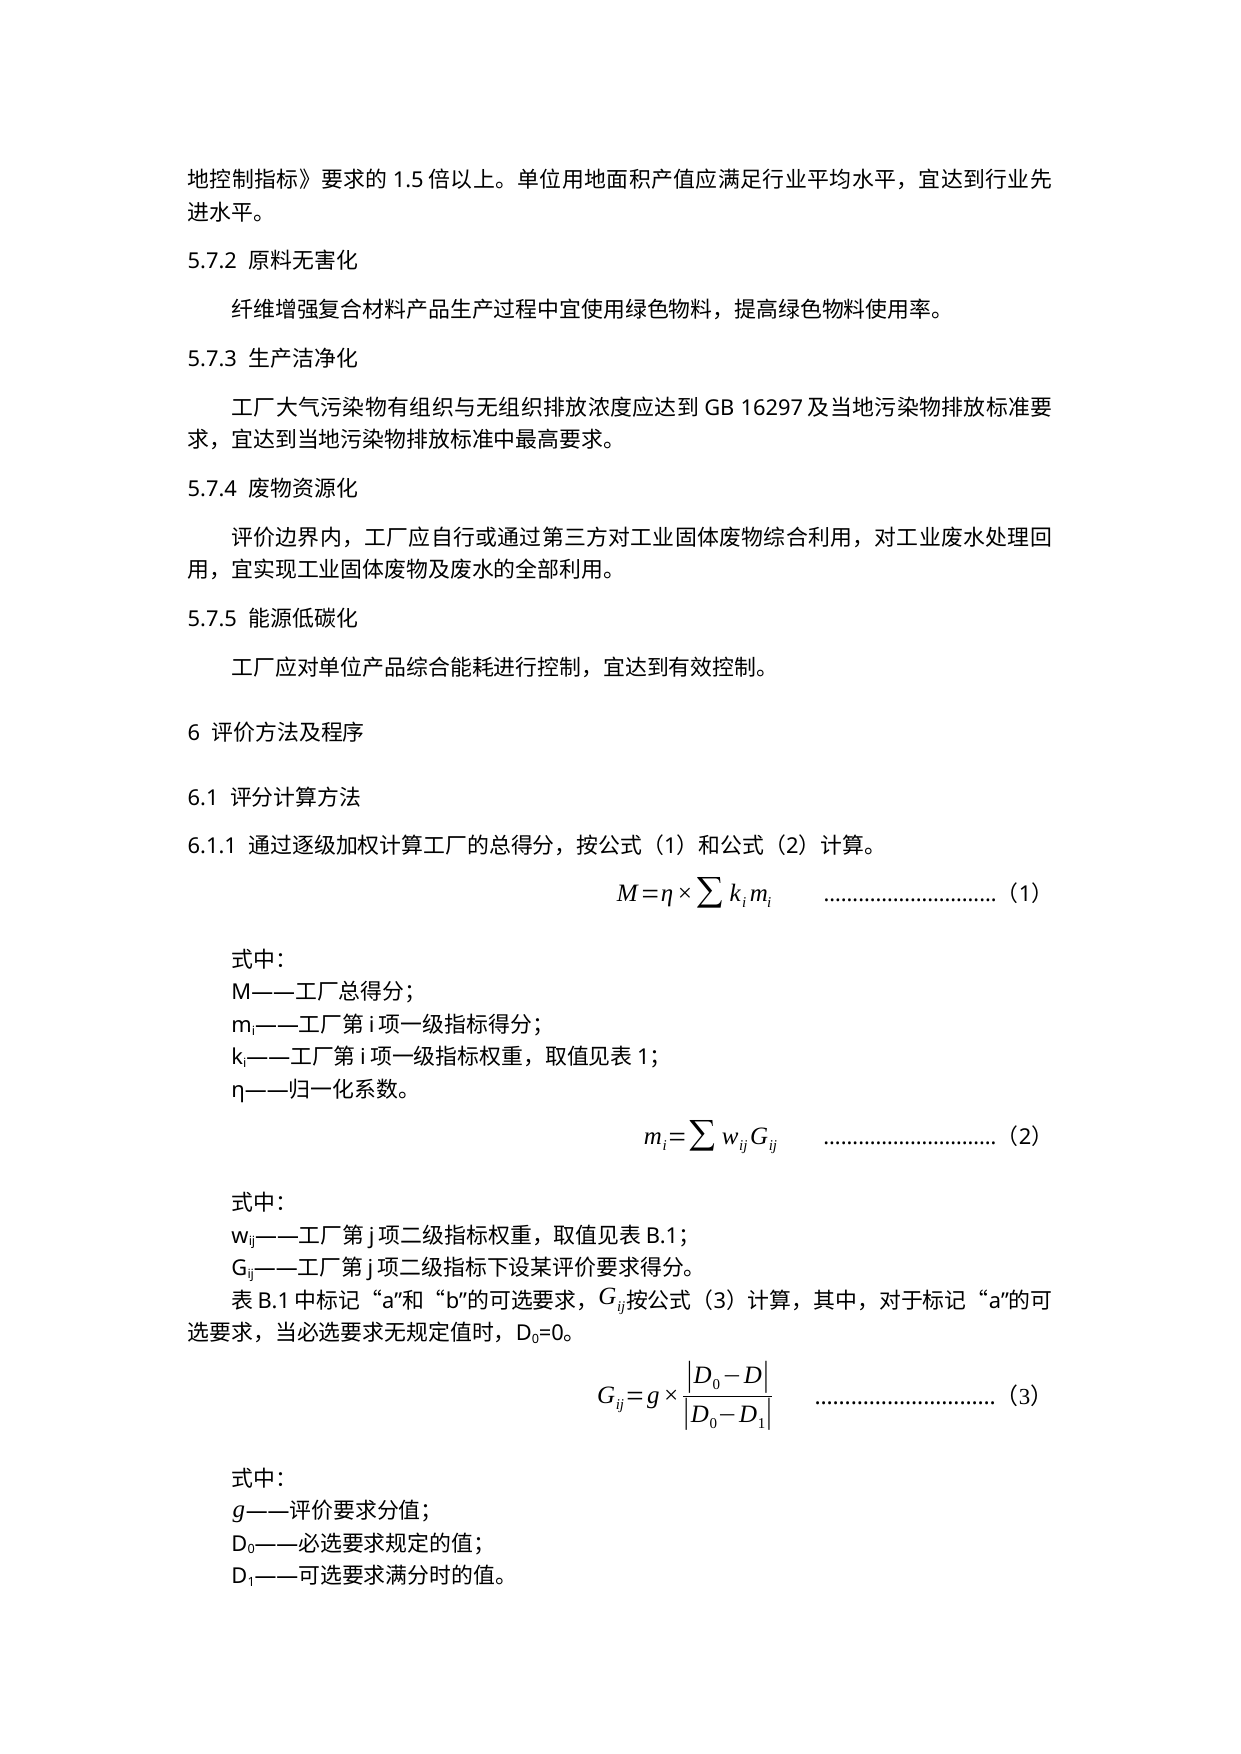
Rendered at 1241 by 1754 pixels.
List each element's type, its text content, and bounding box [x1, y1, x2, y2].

text 6 评价方法及程序 [187, 714, 1053, 747]
text 工厂大气污染物有组织与无组织排放浓度应达到GB 16297及当地污染物排放标准要求，宜达到当地污染物排放标准中最高要求。 [187, 389, 1053, 454]
text 6.1 评分计算方法 [187, 779, 1053, 812]
text mi——工厂第i项一级指标得分； [187, 1007, 1053, 1039]
text η——归一化系数。 [187, 1072, 1053, 1104]
text 纤维增强复合材料产品生产过程中宜使用绿色物料，提高绿色物料使用率。 [187, 292, 1053, 324]
text 5.7.3 生产洁净化 [187, 341, 1053, 373]
text ki——工厂第i项一级指标权重，取值见表1； [187, 1039, 1053, 1072]
text …………………………（3） [247, 1347, 1053, 1445]
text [187, 162, 1053, 227]
text …………………………（2） [187, 1104, 1053, 1169]
text Gij——工厂第j项二级指标下设某评价要求得分。 [187, 1250, 1053, 1282]
text D0——必选要求规定的值； [187, 1526, 1053, 1558]
text 5.7.5 能源低碳化 [187, 601, 1053, 633]
text M——工厂总得分； [187, 974, 1053, 1007]
text 6.1.1 通过逐级加权计算工厂的总得分，按公式（1）和公式（2）计算。 [187, 828, 1053, 861]
text D1——可选要求满分时的值。 [187, 1558, 1053, 1591]
text 式中： [187, 942, 1053, 974]
text 5.7.2 原料无害化 [187, 243, 1053, 276]
text 表B.1中标记“a”和“b”的可选要求，按公式（3）计算，其中，对于标记“a”的可选要求，当必选要求无规定值时，D0=0。 [187, 1282, 1053, 1347]
text 式中： [187, 1185, 1053, 1217]
text 评价边界内，工厂应自行或通过第三方对工业固体废物综合利用，对工业废水处理回用，宜实现工业固体废物及废水的全部利用。 [187, 519, 1053, 584]
text 工厂应对单位产品综合能耗进行控制，宜达到有效控制。 [187, 649, 1053, 682]
text ——评价要求分值； [187, 1493, 1053, 1526]
text …………………………（1） [187, 861, 1053, 926]
text 式中： [187, 1461, 1053, 1493]
text 5.7.4 废物资源化 [187, 471, 1053, 503]
text wij——工厂第j项二级指标权重，取值见表B.1； [187, 1217, 1053, 1250]
